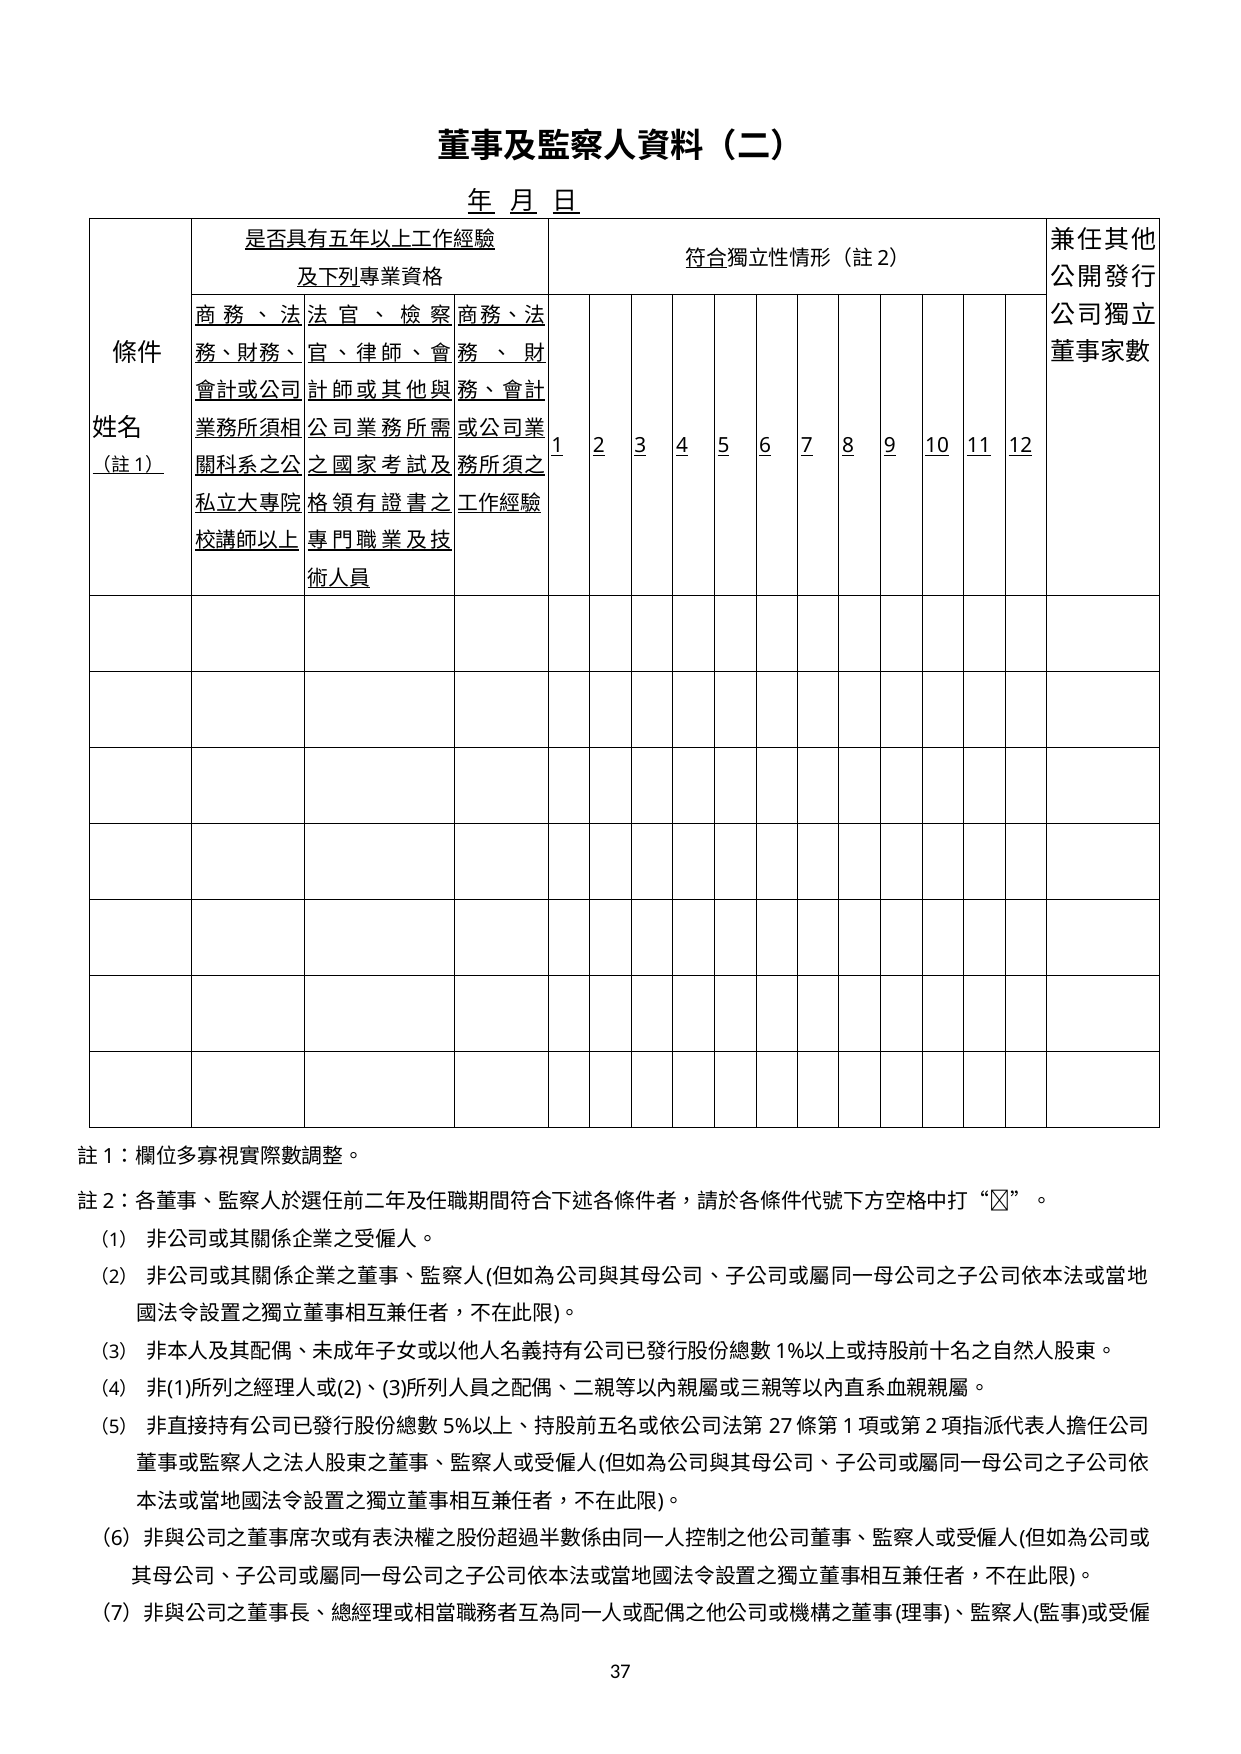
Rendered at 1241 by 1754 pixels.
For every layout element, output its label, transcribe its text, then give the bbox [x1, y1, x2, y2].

table_cell 9 [881, 295, 922, 595]
table_cell [549, 1052, 589, 1127]
table_cell [192, 824, 304, 899]
list 非(1)所列之經理人或(2)、(3)所列人員之配偶、二親等以內親屬或三親等以內直系血親親屬。 [90, 1368, 1150, 1406]
table_cell [715, 824, 756, 899]
table_cell [923, 596, 963, 671]
table_cell [90, 976, 191, 1051]
table_cell [881, 976, 922, 1051]
table_cell [1047, 900, 1159, 975]
table_cell [455, 976, 548, 1051]
table_cell 12 [1006, 295, 1046, 595]
table_cell [839, 596, 880, 671]
table_cell [839, 824, 880, 899]
list 非公司或其關係企業之董事、監察人(但如為公司與其母公司、子公司或屬同一母公司之子公司依本法或當地國法令設置之獨立董事相互兼任者，不在此限)。 [90, 1256, 1150, 1331]
table_cell 商務、法務、財務、會計或公司業務所須之工作經驗 [455, 295, 548, 595]
table_cell 3 [632, 295, 672, 595]
table_cell [90, 1052, 191, 1127]
table_cell [964, 900, 1005, 975]
table_cell 4 [673, 295, 714, 595]
table_cell [90, 748, 191, 823]
table_cell [192, 900, 304, 975]
table_cell [798, 976, 838, 1051]
table_header 條件 姓名 （註1） [90, 219, 191, 595]
table_cell [757, 596, 797, 671]
table_cell [839, 748, 880, 823]
list 非公司或其關係企業之受僱人。 [90, 1218, 1150, 1256]
table_cell 商務、法務、財務、會計或公司業務所須相關科系之公私立大專院校講師以上 [192, 295, 304, 595]
table_cell 8 [839, 295, 880, 595]
table_cell [455, 596, 548, 671]
table_cell [90, 824, 191, 899]
table_cell [881, 672, 922, 747]
list 非本人及其配偶、未成年子女或以他人名義持有公司已發行股份總數1%以上或持股前十名之自然人股東。 [90, 1331, 1150, 1368]
table_cell [305, 748, 454, 823]
table_cell [1047, 672, 1159, 747]
table_cell [455, 672, 548, 747]
table_cell [455, 748, 548, 823]
table_cell [192, 976, 304, 1051]
table_cell [839, 1052, 880, 1127]
table_cell [715, 1052, 756, 1127]
table_cell [90, 900, 191, 975]
table_cell [1047, 1052, 1159, 1127]
table_cell [590, 672, 631, 747]
table_cell [798, 672, 838, 747]
table_header 兼任其他公開發行公司獨立董事家數 [1047, 219, 1159, 595]
table_cell [305, 976, 454, 1051]
table_cell [673, 900, 714, 975]
table_cell 6 [757, 295, 797, 595]
table_cell 5 [715, 295, 756, 595]
table_cell [798, 1052, 838, 1127]
table_cell [798, 596, 838, 671]
table_cell [673, 824, 714, 899]
table_cell [632, 596, 672, 671]
table_cell [881, 748, 922, 823]
table_cell [715, 976, 756, 1051]
table_cell [715, 672, 756, 747]
table_cell [590, 748, 631, 823]
table_cell [549, 976, 589, 1051]
table_cell [1047, 596, 1159, 671]
table_cell [90, 672, 191, 747]
table_cell [632, 748, 672, 823]
table_cell [549, 596, 589, 671]
table_cell 法官、檢察官、律師、會計師或其他與公司業務所需之國家考試及格領有證書之專門職業及技術人員 [305, 295, 454, 595]
table_cell [881, 824, 922, 899]
table_cell [192, 672, 304, 747]
table_cell 10 [923, 295, 963, 595]
table_cell [757, 748, 797, 823]
table_cell [715, 900, 756, 975]
table_cell [632, 672, 672, 747]
table_cell [757, 900, 797, 975]
table_cell [964, 672, 1005, 747]
table_cell [549, 824, 589, 899]
table_cell [757, 1052, 797, 1127]
table_cell [1047, 824, 1159, 899]
table_cell [590, 900, 631, 975]
table_cell [192, 748, 304, 823]
table_cell [632, 900, 672, 975]
table_cell [590, 976, 631, 1051]
table_cell [192, 596, 304, 671]
table_cell [455, 824, 548, 899]
table_cell [549, 672, 589, 747]
text 註1：欄位多寡視實際數調整。 [77, 1136, 1150, 1173]
table_cell [923, 672, 963, 747]
table_cell [455, 1052, 548, 1127]
table_cell [673, 748, 714, 823]
table_cell [964, 596, 1005, 671]
table_cell [1047, 976, 1159, 1051]
table_cell [715, 748, 756, 823]
table_cell [1006, 976, 1046, 1051]
table_cell [798, 900, 838, 975]
table_cell [455, 900, 548, 975]
list 非直接持有公司已發行股份總數5%以上、持股前五名或依公司法第27條第1項或第2項指派代表人擔任公司董事或監察人之法人股東之董事、監察人或受僱人(但如為公司與其母公司、子公司或屬同一母公司之子公司依本法或當地國法令設置之獨立董事相互兼任者，不在此限)。 [90, 1406, 1150, 1518]
table_header 是否具有五年以上工作經驗 及下列專業資格 [192, 219, 548, 294]
table_cell [757, 824, 797, 899]
table_header 符合獨立性情形（註2） [549, 219, 1046, 294]
table_cell [964, 976, 1005, 1051]
table_cell 11 [964, 295, 1005, 595]
table_cell [964, 1052, 1005, 1127]
table_cell [881, 900, 922, 975]
table_cell [590, 824, 631, 899]
text 董事及監察人資料（二） [90, 105, 1150, 180]
table_cell [673, 672, 714, 747]
table_cell [881, 596, 922, 671]
table_cell [964, 824, 1005, 899]
table_cell [923, 976, 963, 1051]
table_cell [715, 596, 756, 671]
table_cell [673, 596, 714, 671]
table_cell 7 [798, 295, 838, 595]
table_cell [632, 1052, 672, 1127]
table_cell [1047, 748, 1159, 823]
table_cell [1006, 900, 1046, 975]
table_cell [1006, 596, 1046, 671]
text （6）非與公司之董事席次或有表決權之股份超過半數係由同一人控制之他公司董事、監察人或受僱人(但如為公司或其母公司、子公司或屬同一母公司之子公司依本法或當地國法令設置之獨立董事相互兼任者，不在此限)。 [90, 1518, 1150, 1593]
table_cell [757, 672, 797, 747]
table_cell 1 [549, 295, 589, 595]
table_cell [673, 1052, 714, 1127]
text 年 月 日 [90, 180, 1150, 218]
table_cell [305, 672, 454, 747]
table_cell [1006, 748, 1046, 823]
table_cell [590, 1052, 631, 1127]
table_cell [632, 976, 672, 1051]
table_cell [923, 748, 963, 823]
table_cell [1006, 824, 1046, 899]
table_cell [673, 976, 714, 1051]
table_cell [881, 1052, 922, 1127]
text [90, 1593, 1150, 1631]
table_cell [305, 900, 454, 975]
table_cell [590, 596, 631, 671]
table_cell [549, 900, 589, 975]
table_cell [923, 900, 963, 975]
table_cell [305, 596, 454, 671]
table_cell [192, 1052, 304, 1127]
table_cell [923, 824, 963, 899]
table_cell 2 [590, 295, 631, 595]
table_cell [839, 672, 880, 747]
table_cell [632, 824, 672, 899]
table_cell [964, 748, 1005, 823]
table_cell [839, 976, 880, 1051]
table_cell [1006, 1052, 1046, 1127]
table_cell [305, 1052, 454, 1127]
table_cell [839, 900, 880, 975]
table_cell [305, 824, 454, 899]
table_cell [1006, 672, 1046, 747]
table_cell [798, 748, 838, 823]
table_cell [757, 976, 797, 1051]
text 註2：各董事、監察人於選任前二年及任職期間符合下述各條件者，請於各條件代號下方空格中打“”。 [77, 1181, 1150, 1218]
table_cell [90, 596, 191, 671]
table_cell [798, 824, 838, 899]
table_cell [549, 748, 589, 823]
table_cell [923, 1052, 963, 1127]
